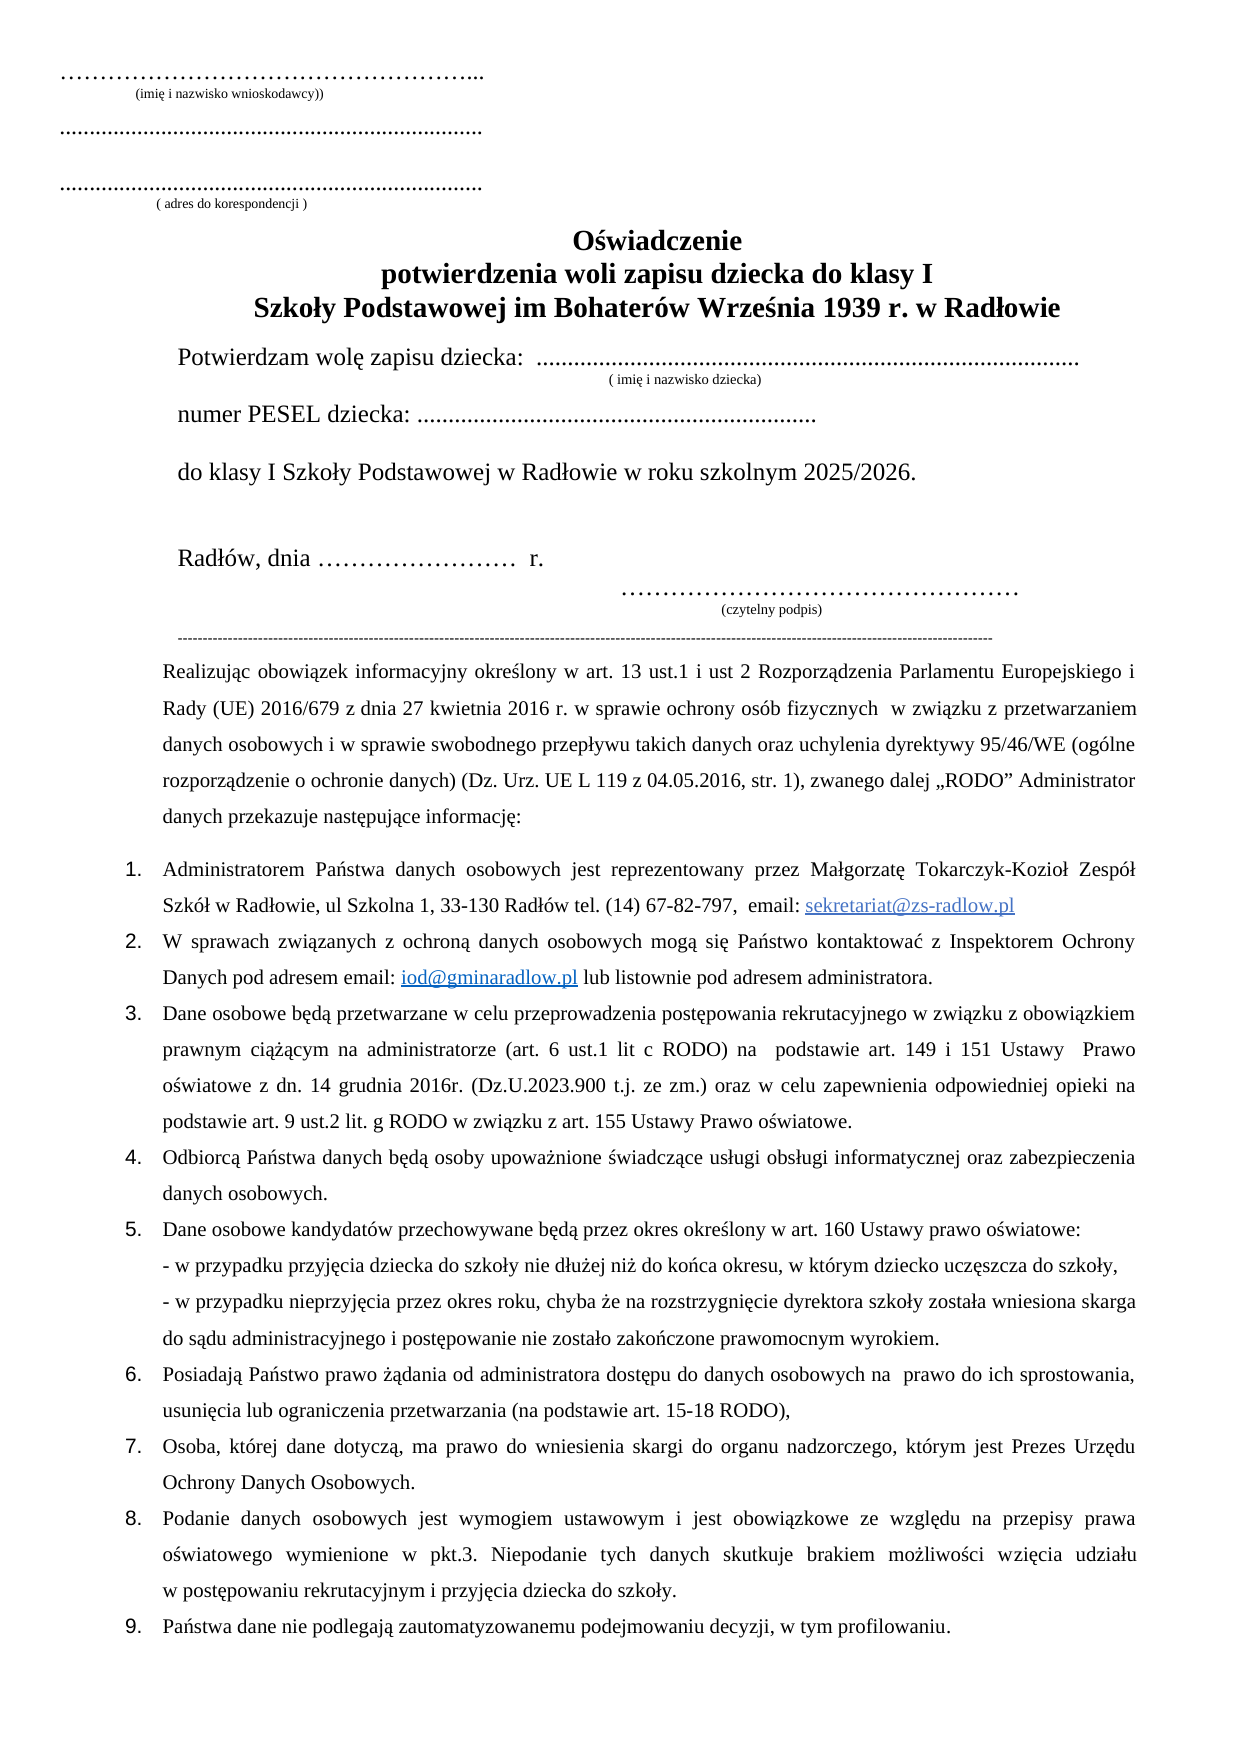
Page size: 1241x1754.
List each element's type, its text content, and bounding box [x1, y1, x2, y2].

text (czytelny podpis) [620, 601, 1137, 629]
text Szkoły Podstawowej im Bohaterów Września 1939 r. w Radłowie [177, 290, 1137, 323]
text Potwierdzam wolę zapisu dziecka: ....................................................................................... [177, 342, 1137, 371]
text do klasy I Szkoły Podstawowej w Radłowie w roku szkolnym 2025/2026. [177, 457, 1137, 486]
list Państwa dane nie podlegają zautomatyzowanemu podejmowaniu decyzji, w tym profilowaniu. [125, 1614, 1137, 1638]
text ------------------------------------------------------------------------------------------------------------------------------------------------------------------ [177, 629, 1137, 659]
text ....................................................................... [59, 168, 1137, 195]
list Osoba, której dane dotyczą, ma prawo do wniesienia skargi do organu nadzorczego, którym jest Prezes Urzędu Ochrony Danych Osobowych. [125, 1434, 1137, 1494]
text ....................................................................... [59, 112, 1137, 140]
text ( imię i nazwisko dziecka) [177, 371, 1137, 399]
list Podanie danych osobowych jest wymogiem ustawowym i jest obowiązkowe ze względu na przepisy prawa oświatowego wymienione w pkt.3. Niepodanie tych danych skutkuje brakiem możliwości wzięcia udziału w postępowaniu rekrutacyjnym i przyjęcia dziecka do szkoły. [125, 1506, 1137, 1602]
list Dane osobowe będą przetwarzane w celu przeprowadzenia postępowania rekrutacyjnego w związku z obowiązkiem prawnym ciążącym na administratorze (art. 6 ust.1 lit c RODO) na podstawie art. 149 i 151 Ustawy Prawo oświatowe z dn. 14 grudnia 2016r. (Dz.U.2023.900 t.j. ze zm.) oraz w celu zapewnienia odpowiedniej opieki na podstawie art. 9 ust.2 lit. g RODO w związku z art. 155 Ustawy Prawo oświatowe. [125, 1001, 1137, 1133]
list W sprawach związanych z ochroną danych osobowych mogą się Państwo kontaktować z Inspektorem Ochrony Danych pod adresem email: iod@gminaradlow.pl lub listownie pod adresem administratora. [125, 928, 1137, 989]
text ………………………………………… [620, 572, 1137, 601]
text ……………………………………………... [59, 57, 1137, 85]
text Oświadczenie [177, 223, 1137, 256]
text numer PESEL dziecka: ................................................................ [177, 399, 1137, 428]
list Dane osobowe kandydatów przechowywane będą przez okres określony w art. 160 Ustawy prawo oświatowe: [125, 1217, 1137, 1241]
list Administratorem Państwa danych osobowych jest reprezentowany przez Małgorzatę Tokarczyk-Kozioł Zespół Szkół w Radłowie, ul Szkolna 1, 33-130 Radłów tel. (14) 67-82-797, email: sekretariat@zs-radlow.pl [125, 856, 1137, 917]
text potwierdzenia woli zapisu dziecka do klasy I [177, 256, 1137, 290]
list Posiadają Państwo prawo żądania od administratora dostępu do danych osobowych na prawo do ich sprostowania, usunięcia lub ograniczenia przetwarzania (na podstawie art. 15-18 RODO), [125, 1362, 1137, 1422]
text Realizując obowiązek informacyjny określony w art. 13 ust.1 i ust 2 Rozporządzenia Parlamentu Europejskiego i Rady (UE) 2016/679 z dnia 27 kwietnia 2016 r. w sprawie ochrony osób fizycznych w związku z przetwarzaniem danych osobowych i w sprawie swobodnego przepływu takich danych oraz uchylenia dyrektywy 95/46/WE (ogólne rozporządzenie o ochronie danych) (Dz. Urz. UE L 119 z 04.05.2016, str. 1), zwanego dalej „RODO” Administrator danych przekazuje następujące informację: [162, 659, 1137, 828]
text Radłów, dnia …………………… r. [177, 543, 1137, 572]
list - w przypadku przyjęcia dziecka do szkoły nie dłużej niż do końca okresu, w którym dziecko uczęszcza do szkoły, [162, 1253, 1137, 1277]
list Odbiorcą Państwa danych będą osoby upoważnione świadczące usługi obsługi informatycznej oraz zabezpieczenia danych osobowych. [125, 1145, 1137, 1205]
list - w przypadku nieprzyjęcia przez okres roku, chyba że na rozstrzygnięcie dyrektora szkoły została wniesiona skarga do sądu administracyjnego i postępowanie nie zostało zakończone prawomocnym wyrokiem. [162, 1289, 1137, 1349]
text ( adres do korespondencji ) [59, 195, 1137, 223]
text (imię i nazwisko wnioskodawcy)) [59, 85, 1137, 112]
